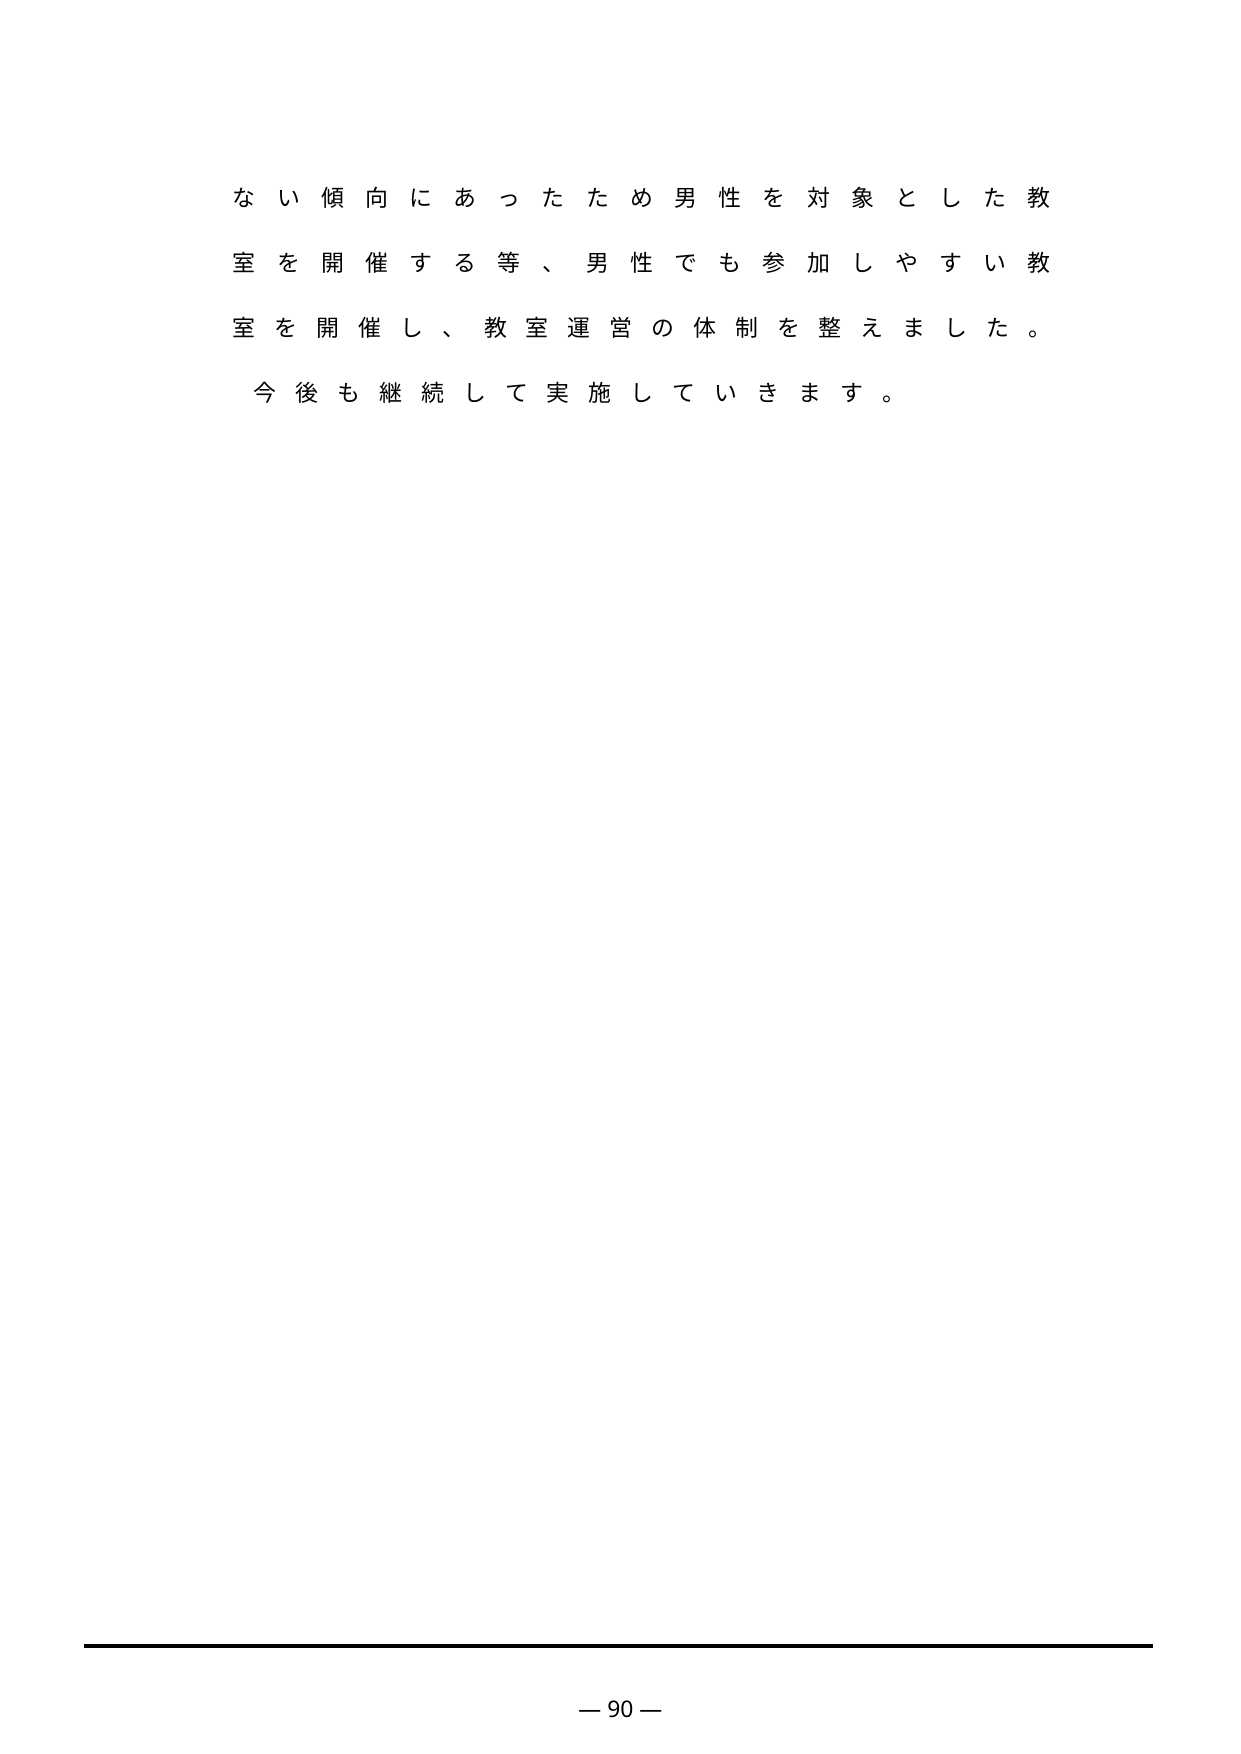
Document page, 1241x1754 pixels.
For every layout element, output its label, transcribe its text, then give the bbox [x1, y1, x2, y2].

text 今後も継続して実施していきます。 [212, 359, 1070, 423]
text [212, 164, 1070, 359]
